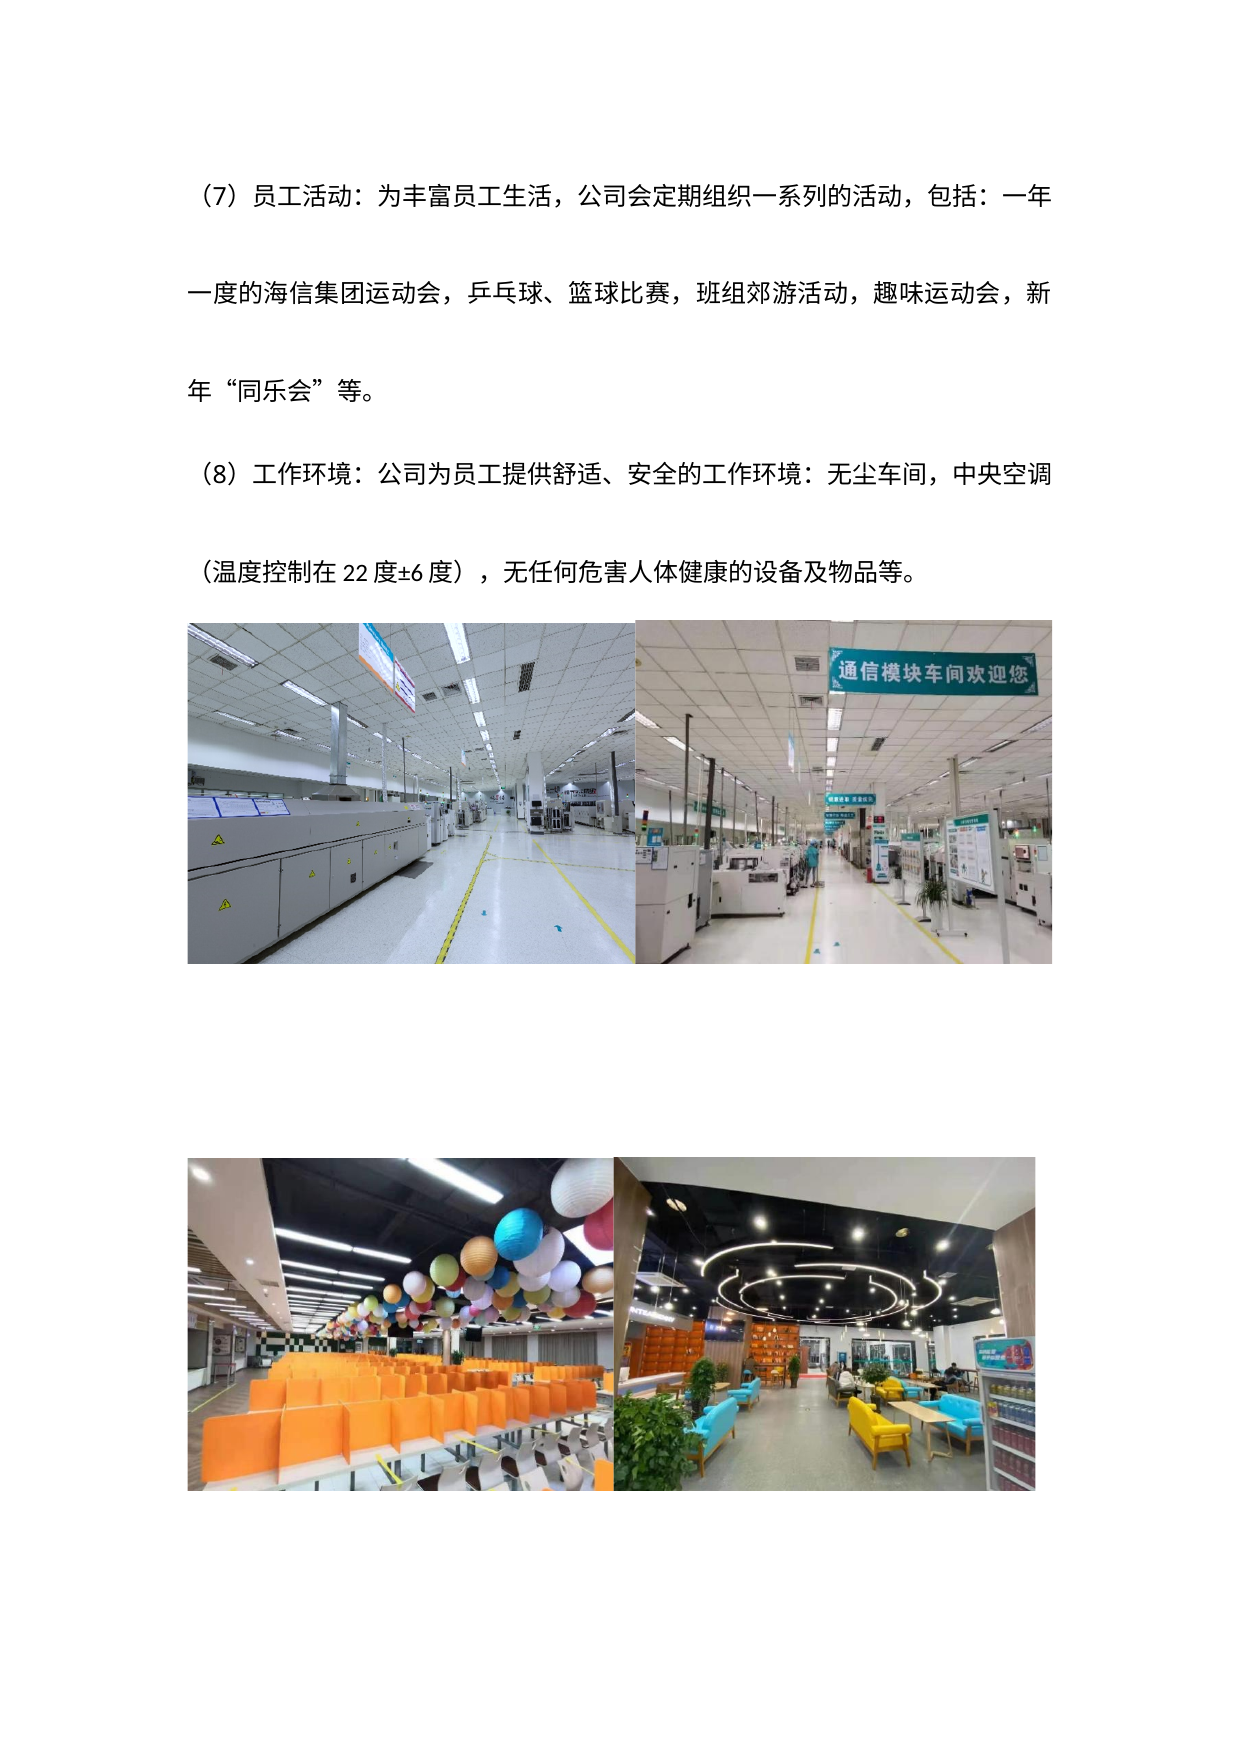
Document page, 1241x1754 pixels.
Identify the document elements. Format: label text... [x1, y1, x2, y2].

picture [187, 1157, 1036, 1491]
text （8）工作环境：公司为员工提供舒适、安全的工作环境：无尘车间，中央空调（温度控制在22度±6度），无任何危害人体健康的设备及物品等。 [187, 440, 1053, 603]
picture [187, 620, 1053, 964]
text （7）员工活动：为丰富员工生活，公司会定期组织一系列的活动，包括：一年一度的海信集团运动会，乒乓球、篮球比赛，班组郊游活动，趣味运动会，新年“同乐会”等。 [187, 162, 1053, 422]
